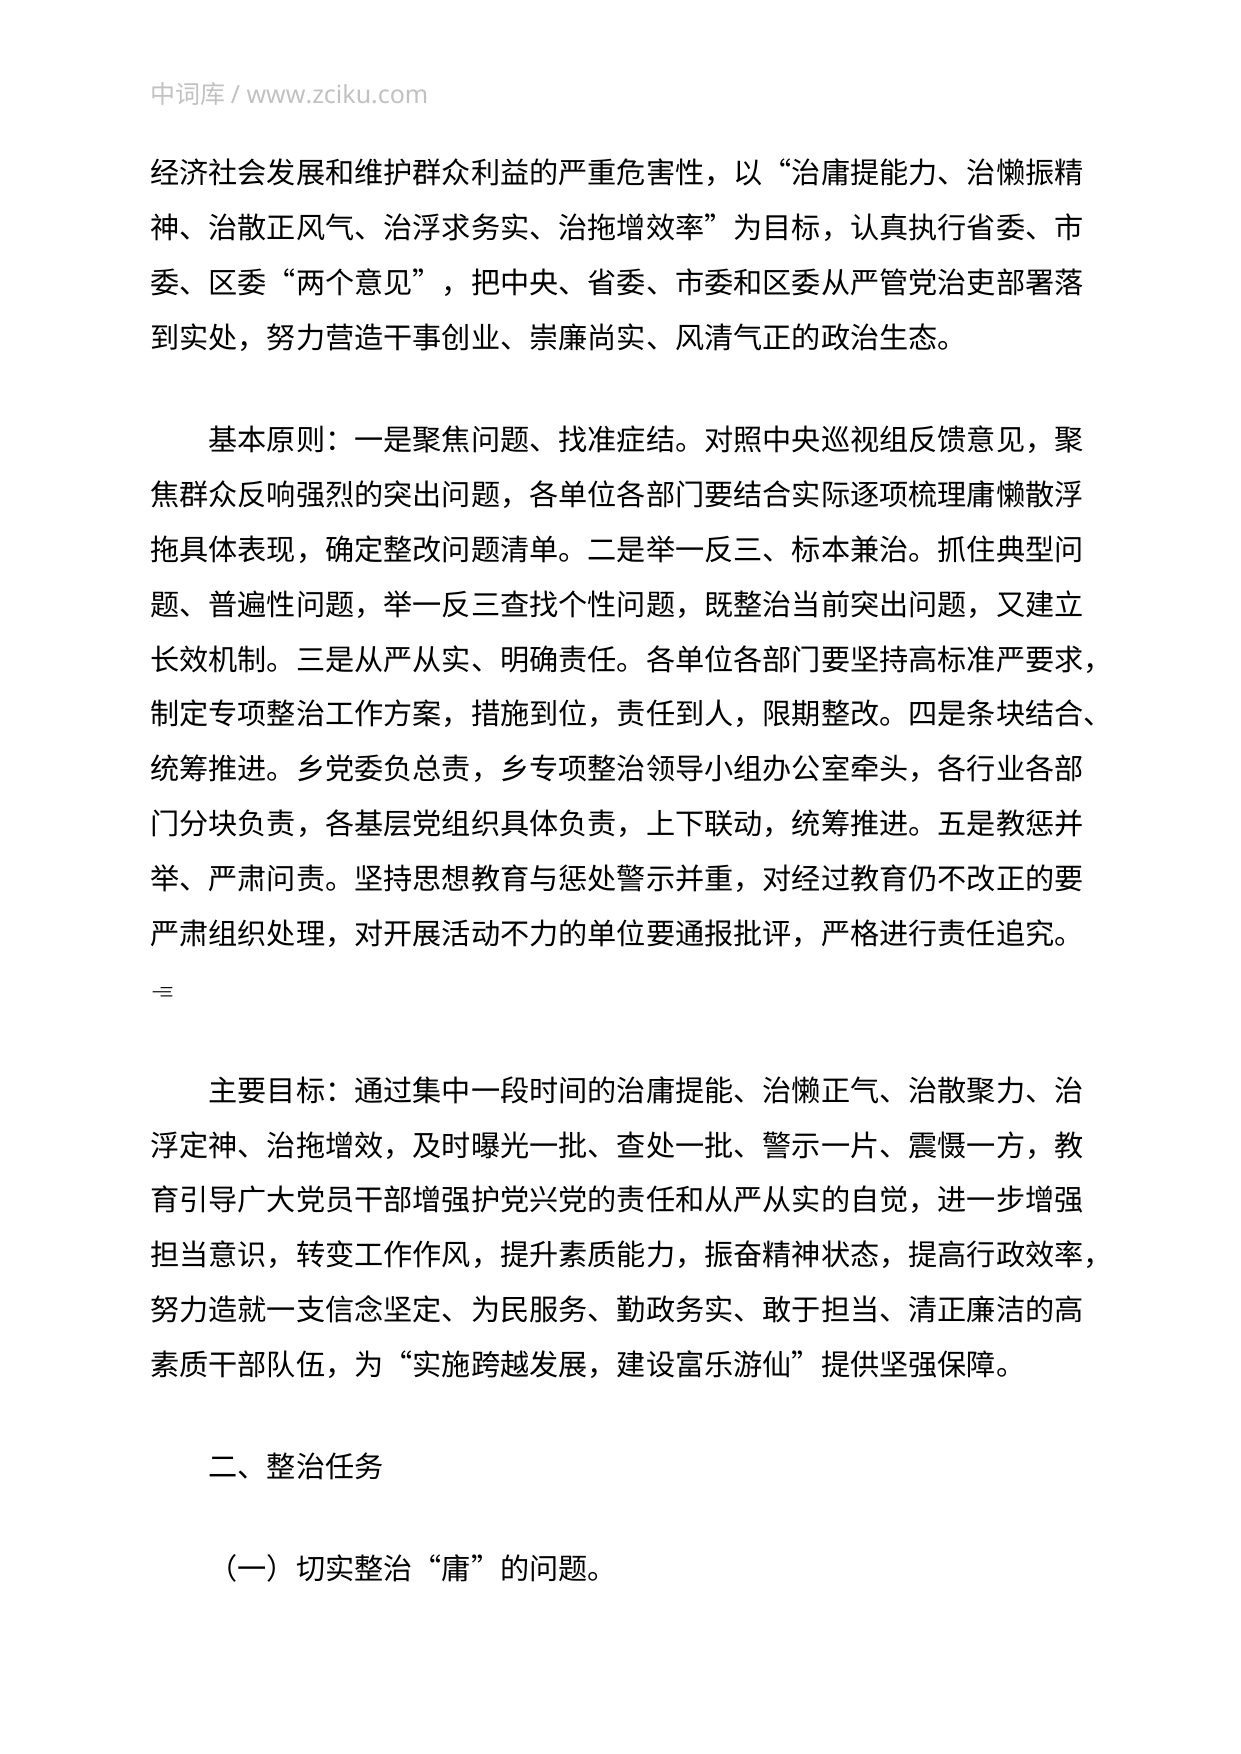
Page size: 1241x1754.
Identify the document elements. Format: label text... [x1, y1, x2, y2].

text 二、整治任务 [150, 1443, 1090, 1486]
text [150, 150, 1090, 357]
text 基本原则：一是聚焦问题、找准症结。对照中央巡视组反馈意见，聚焦群众反响强烈的突出问题，各单位各部门要结合实际逐项梳理庸懒散浮拖具体表现，确定整改问题清单。二是举一反三、标本兼治。抓住典型问题、普遍性问题，举一反三查找个性问题，既整治当前突出问题，又建立长效机制。三是从严从实、明确责任。各单位各部门要坚持高标准严要求，制定专项整治工作方案，措施到位，责任到人，限期整改。四是条块结合、统筹推进。乡党委负总责，乡专项整治领导小组办公室牵头，各行业各部门分块负责，各基层党组织具体负责，上下联动，统筹推进。五是教惩并举、严肃问责。坚持思想教育与惩处警示并重，对经过教育仍不改正的要严肃组织处理，对开展活动不力的单位要通报批评，严格进行责任追究。 [150, 416, 1090, 1008]
text 主要目标：通过集中一段时间的治庸提能、治懒正气、治散聚力、治浮定神、治拖增效，及时曝光一批、查处一批、警示一片、震慑一方，教育引导广大党员干部增强护党兴党的责任和从严从实的自觉，进一步增强担当意识，转变工作作风，提升素质能力，振奋精神状态，提高行政效率，努力造就一支信念坚定、为民服务、勤政务实、敢于担当、清正廉洁的高素质干部队伍，为“实施跨越发展，建设富乐游仙”提供坚强保障。 [150, 1067, 1090, 1384]
text （一）切实整治“庸”的问题。 [150, 1545, 1090, 1587]
